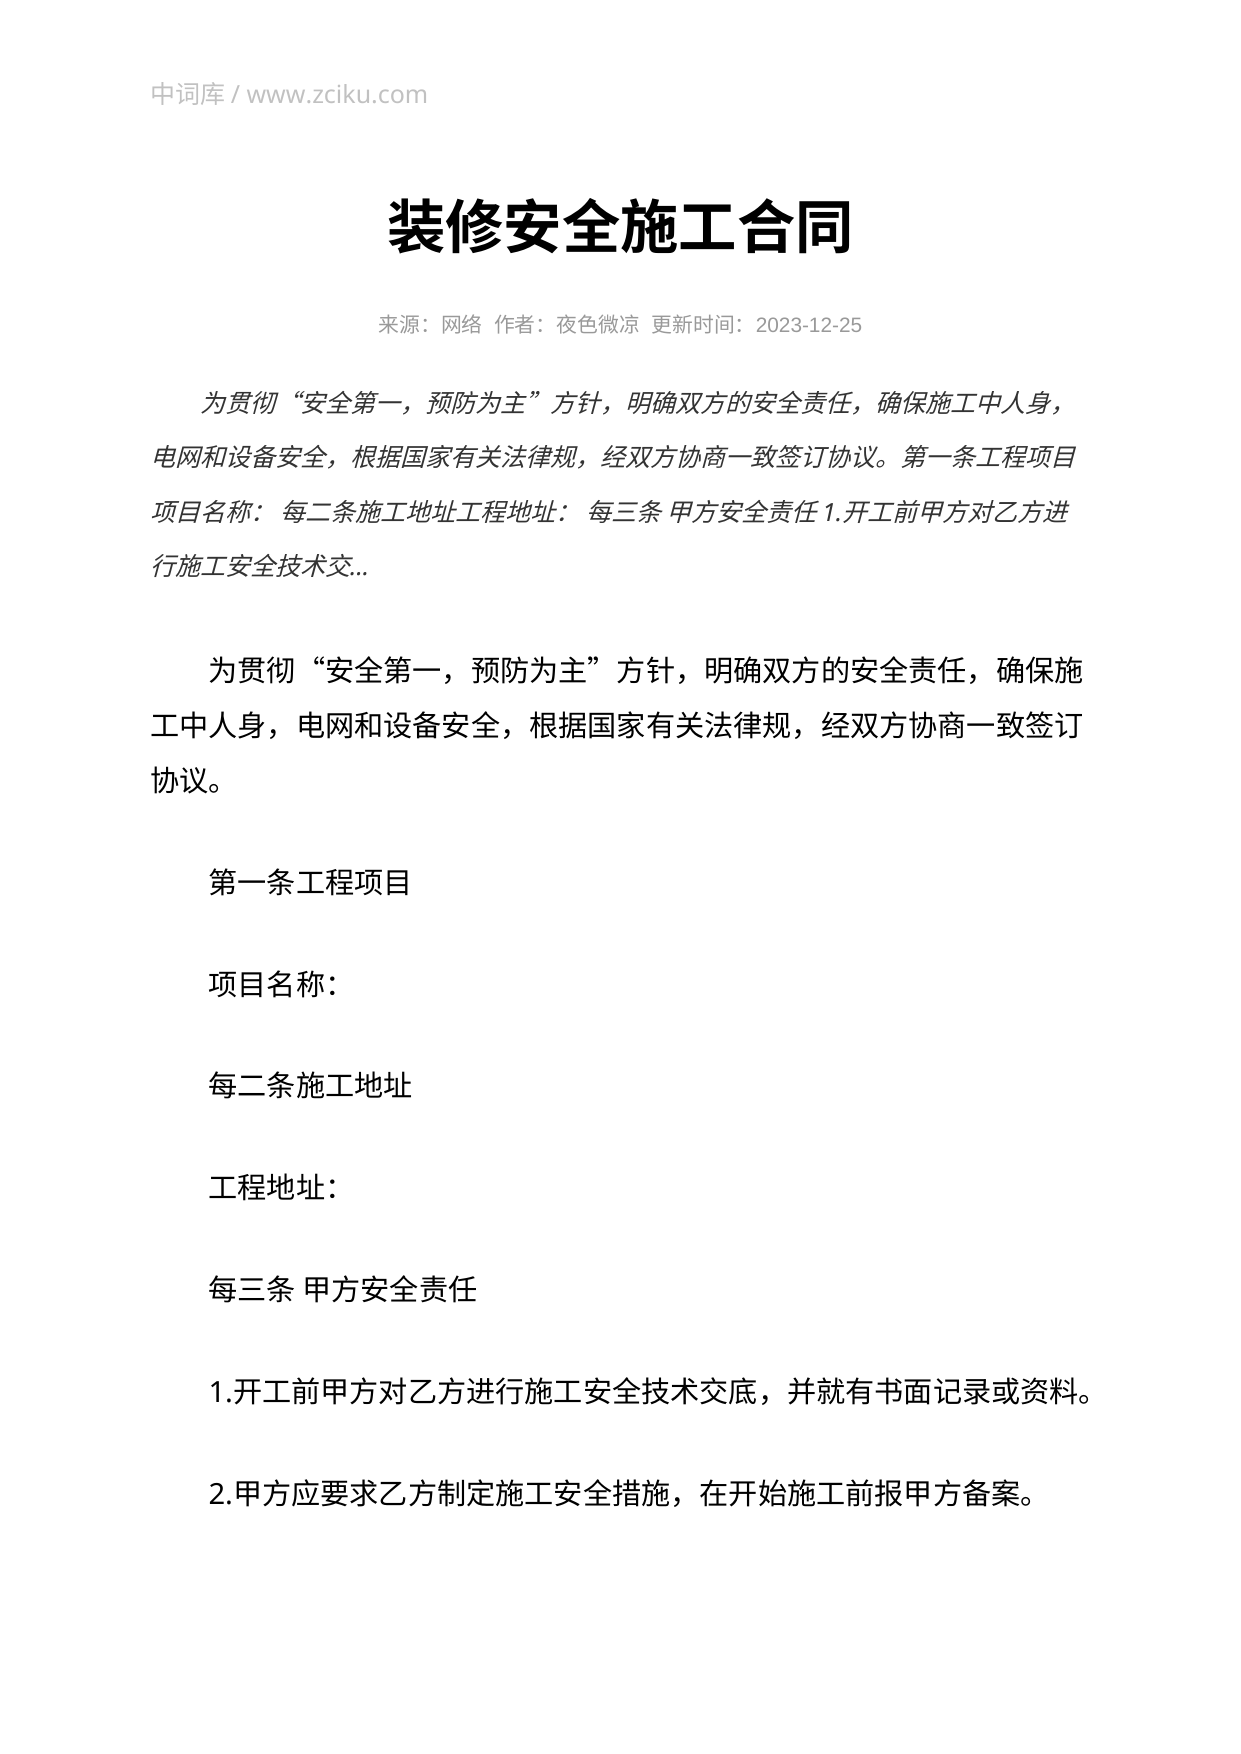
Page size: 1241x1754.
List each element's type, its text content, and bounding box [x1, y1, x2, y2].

text 为贯彻“安全第一，预防为主”方针，明确双方的安全责任，确保施工中人身，电网和设备安全，根据国家有关法律规，经双方协商一致签订协议。 [150, 648, 1090, 800]
text 第一条工程项目 [150, 859, 1090, 902]
text 项目名称： [150, 961, 1090, 1003]
text 来源：网络 作者：夜色微凉 更新时间：2023-12-25 [150, 313, 1090, 337]
text 1.开工前甲方对乙方进行施工安全技术交底，并就有书面记录或资料。 [150, 1368, 1090, 1411]
text 2.甲方应要求乙方制定施工安全措施，在开始施工前报甲方备案。 [150, 1470, 1090, 1513]
text 工程地址： [150, 1165, 1090, 1207]
text 每二条施工地址 [150, 1063, 1090, 1105]
text 为贯彻“安全第一，预防为主”方针，明确双方的安全责任，确保施工中人身，电网和设备安全，根据国家有关法律规，经双方协商一致签订协议。第一条工程项目项目名称： 每二条施工地址工程地址： 每三条 甲方安全责任1.开工前甲方对乙方进行施工安全技术交... [150, 383, 1090, 583]
text 每三条 甲方安全责任 [150, 1266, 1090, 1309]
subtitle 装修安全施工合同 [150, 181, 1090, 266]
